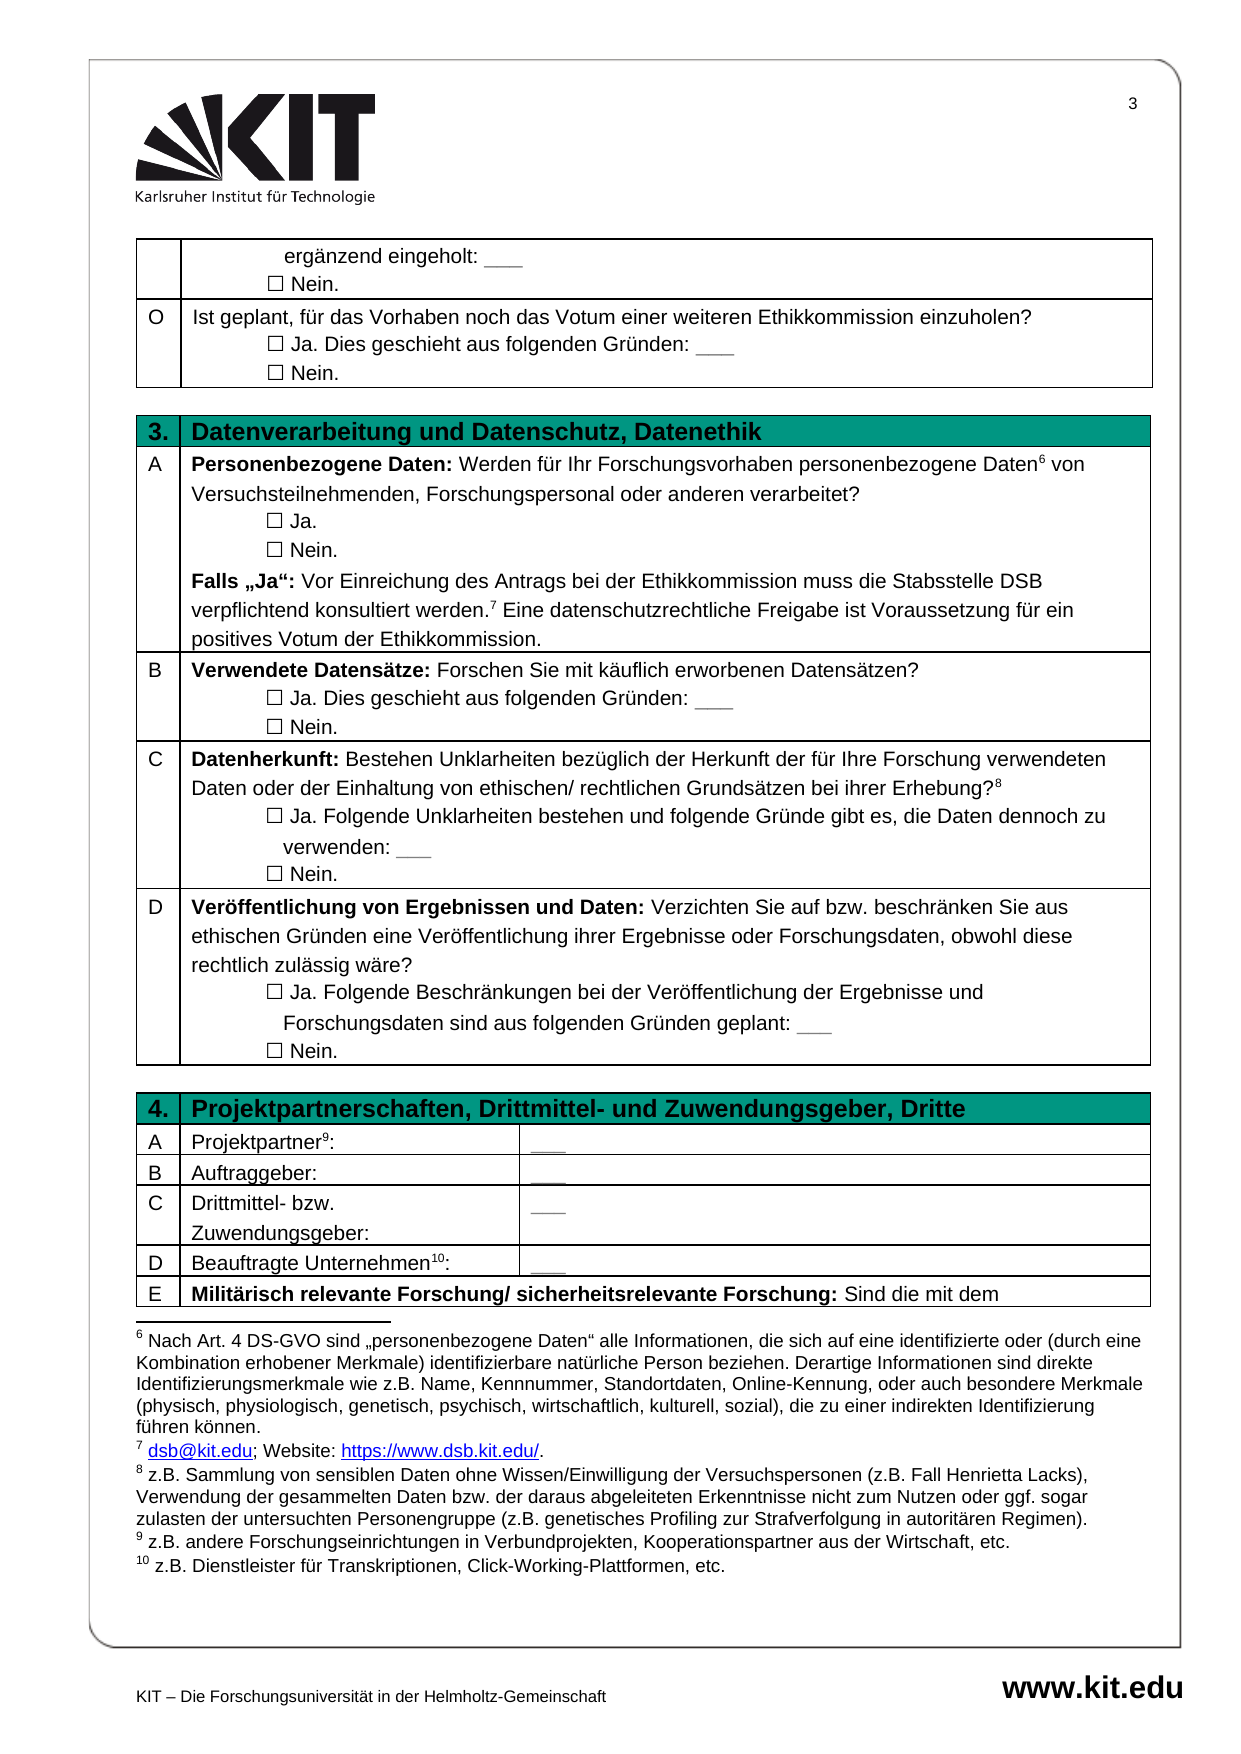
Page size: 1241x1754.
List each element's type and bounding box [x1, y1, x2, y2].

picture [88, 59, 1183, 1650]
